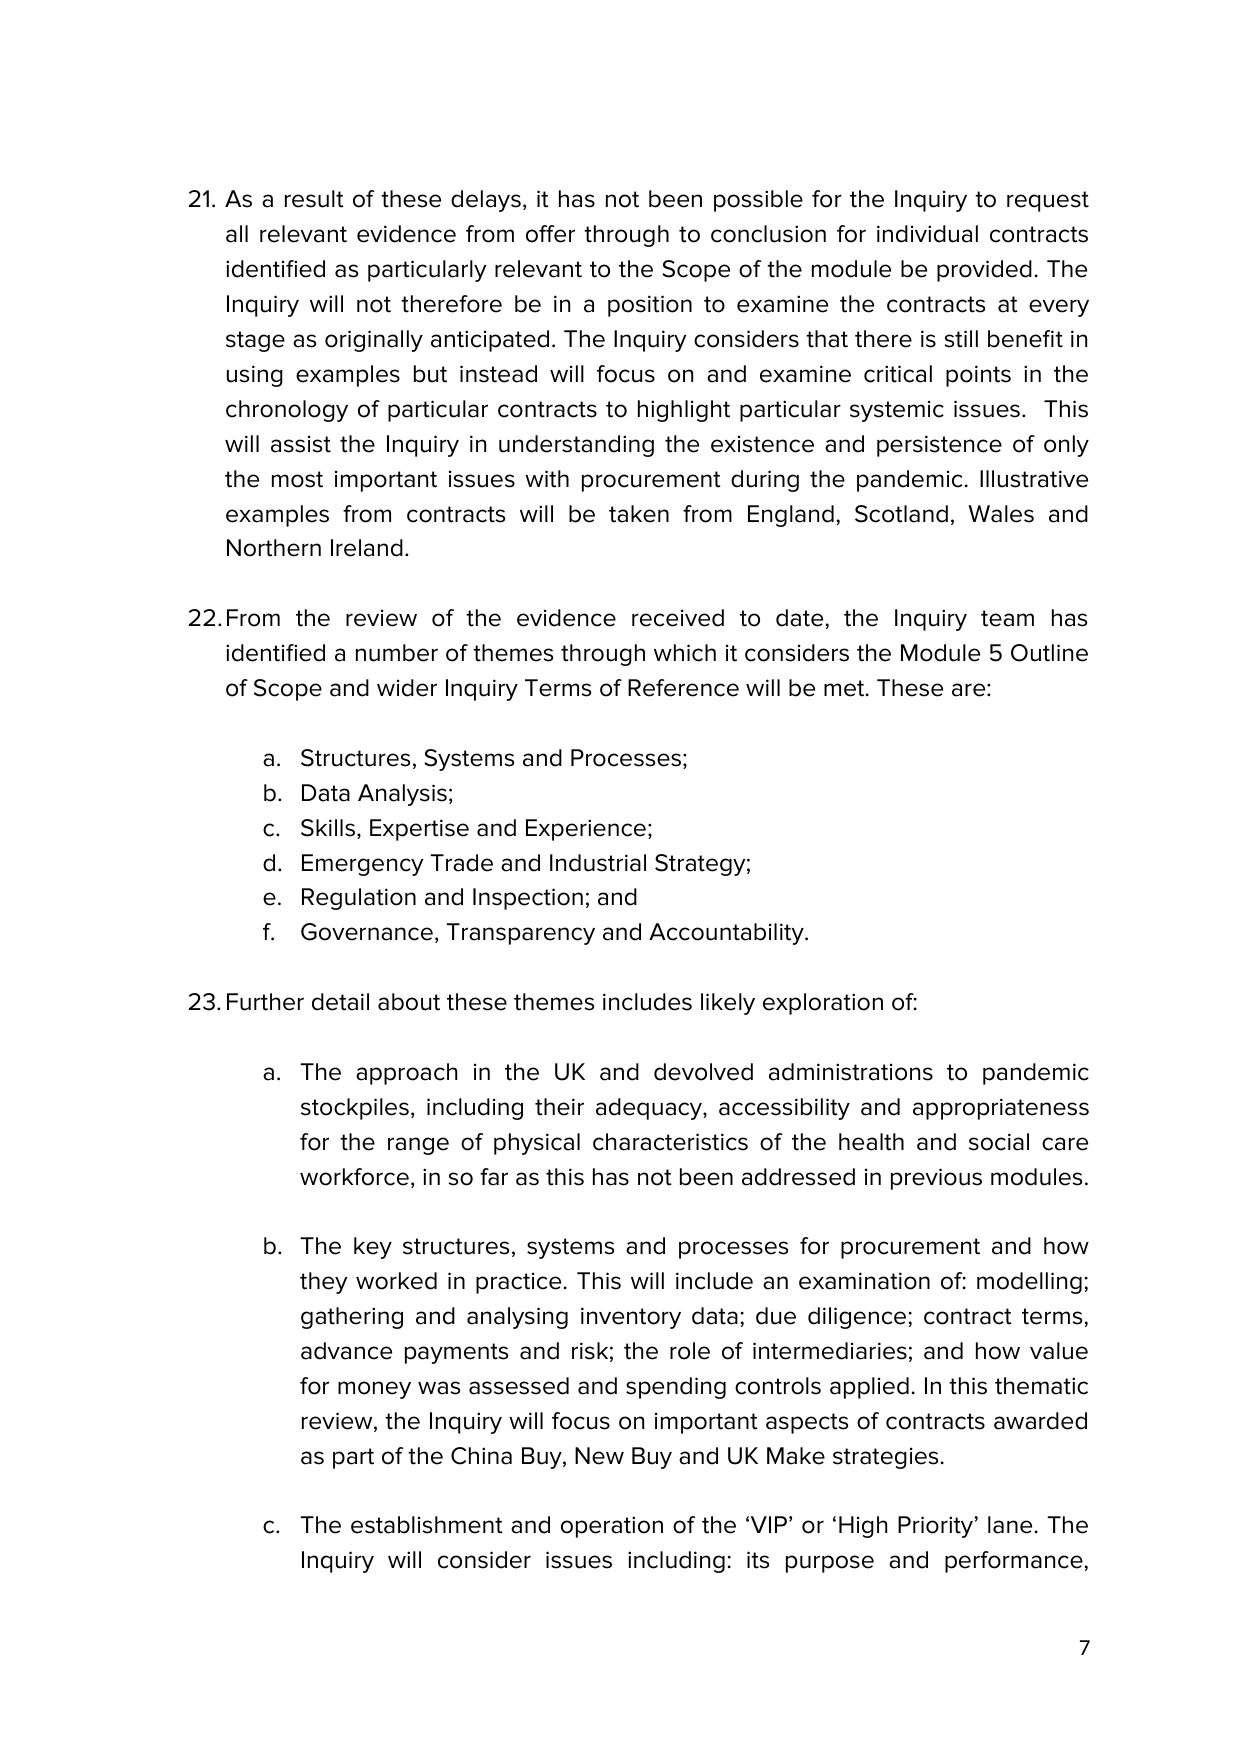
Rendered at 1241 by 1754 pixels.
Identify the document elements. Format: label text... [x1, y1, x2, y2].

list Skills, Expertise and Experience; [262, 813, 1090, 843]
list Governance, Transparency and Accountability. [262, 918, 1090, 948]
list Structures, Systems and Processes; [262, 743, 1090, 774]
list The key structures, systems and processes for procurement and how they worked in practice. This will include an examination of: modelling; gathering and analysing inventory data; due diligence; contract terms, advance payments and risk; the role of intermediaries; and how value for money was assessed and spending controls applied. In this thematic review, the Inquiry will focus on important aspects of contracts awarded as part of the China Buy, New Buy and UK Make strategies. [262, 1232, 1090, 1472]
list Further detail about these themes includes likely exploration of: [187, 987, 1090, 1018]
list Emergency Trade and Industrial Strategy; [262, 848, 1090, 878]
list The approach in the UK and devolved administrations to pandemic stockpiles, including their adequacy, accessibility and appropriateness for the range of physical characteristics of the health and social care workforce, in so far as this has not been addressed in previous modules. [262, 1057, 1090, 1192]
list Data Analysis; [262, 778, 1090, 808]
list From the review of the evidence received to date, the Inquiry team has identified a number of themes through which it considers the Module 5 Outline of Scope and wider Inquiry Terms of Reference will be met. These are: [187, 604, 1090, 704]
list Regulation and Inspection; and [262, 883, 1090, 913]
list As a result of these delays, it has not been possible for the Inquiry to request all relevant evidence from offer through to conclusion for individual contracts identified as particularly relevant to the Scope of the module be provided. The Inquiry will not therefore be in a position to examine the contracts at every stage as originally anticipated. The Inquiry considers that there is still benefit in using examples but instead will focus on and examine critical points in the chronology of particular contracts to highlight particular systemic issues. This will assist the Inquiry in understanding the existence and persistence of only the most important issues with procurement during the pandemic. Illustrative examples from contracts will be taken from England, Scotland, Wales and Northern Ireland. [187, 185, 1090, 564]
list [262, 1511, 1090, 1576]
